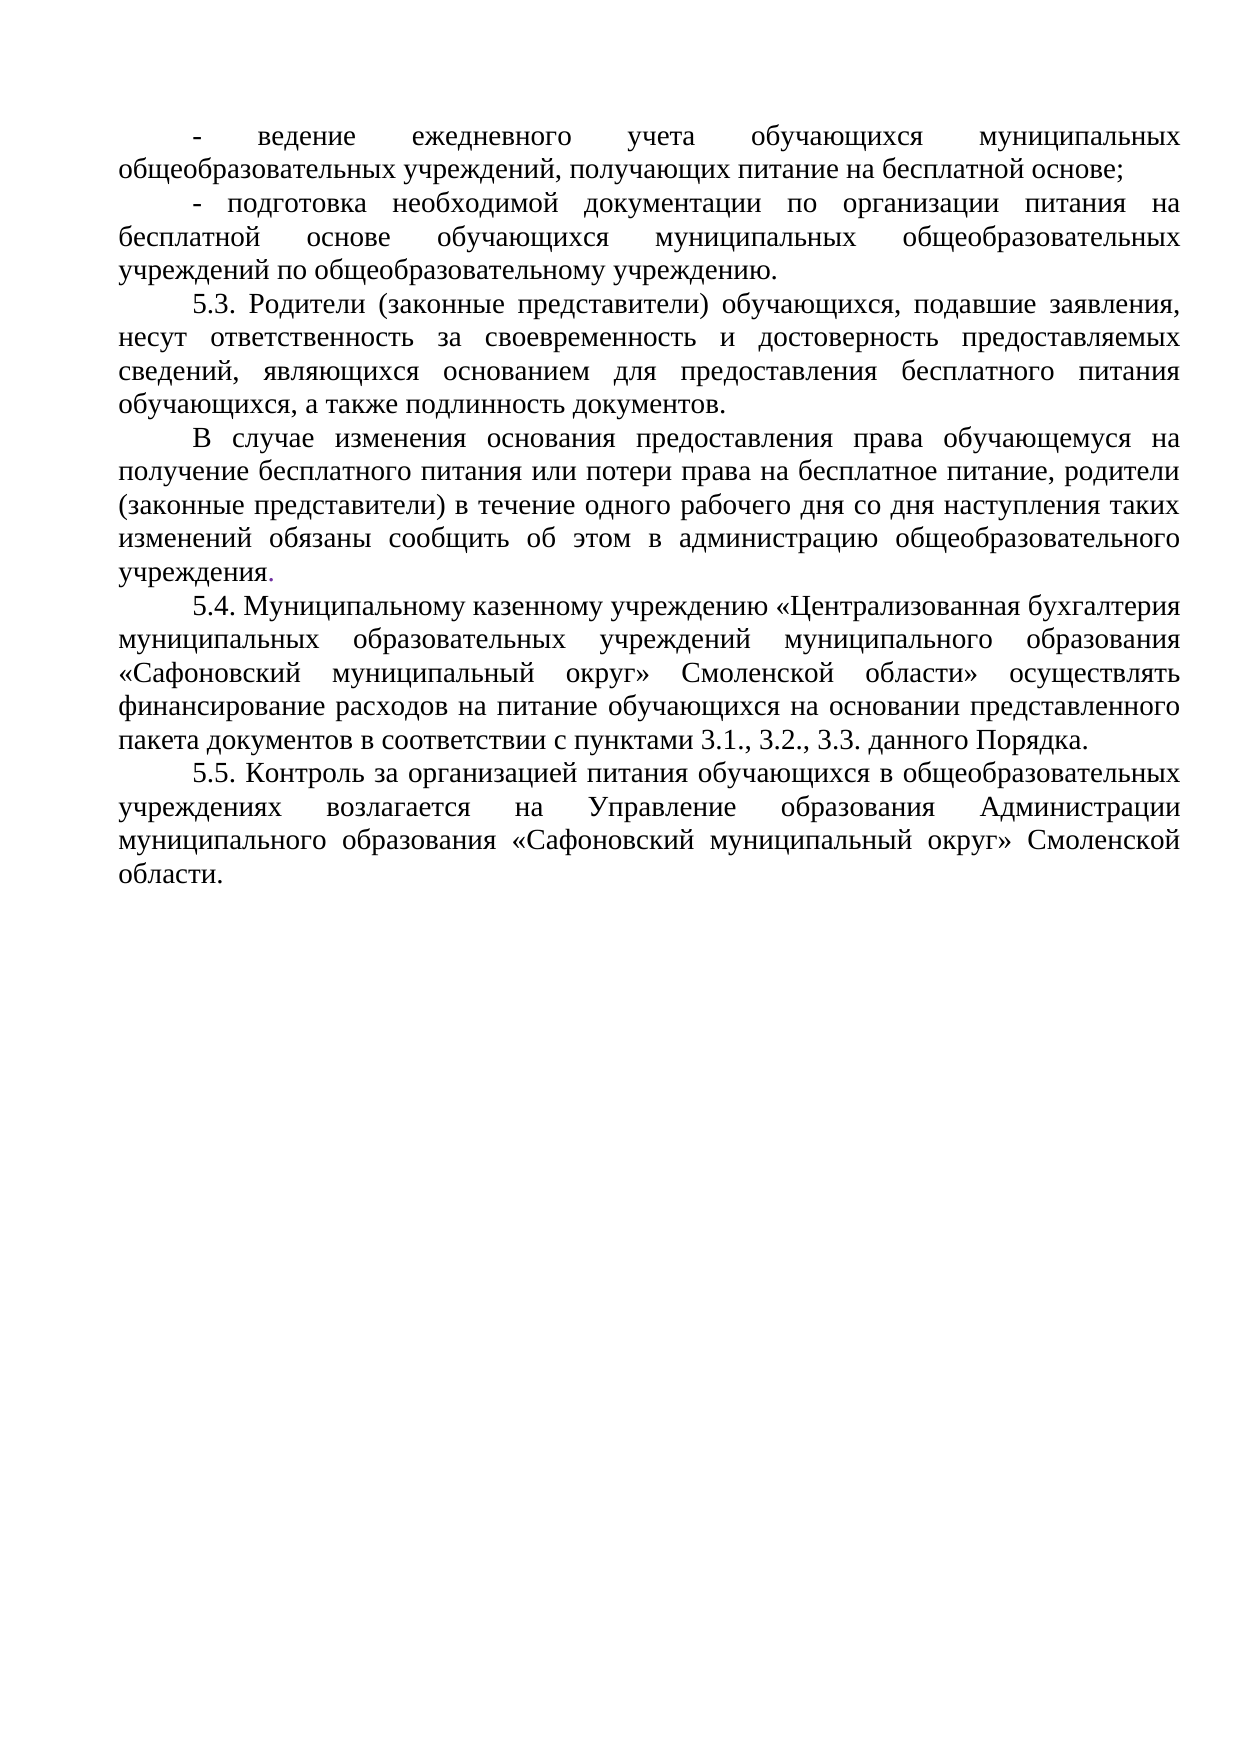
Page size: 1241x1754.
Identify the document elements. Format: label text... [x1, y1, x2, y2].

text 5.4. Муниципальному казенному учреждению «Централизованная бухгалтерия муниципальных образовательных учреждений муниципального образования «Сафоновский муниципальный округ» Смоленской области» осуществлять финансирование расходов на питание обучающихся на основании представленного пакета документов в соответствии с пунктами 3.1., 3.2., 3.3. данного Порядка. [118, 588, 1181, 755]
text - ведение ежедневного учета обучающихся муниципальных общеобразовательных учреждений, получающих питание на бесплатной основе; [118, 118, 1181, 185]
text - подготовка необходимой документации по организации питания на бесплатной основе обучающихся муниципальных общеобразовательных учреждений по общеобразовательному учреждению. [118, 185, 1181, 286]
text 5.5. Контроль за организацией питания обучающихся в общеобразовательных учреждениях возлагается на Управление образования Администрации муниципального образования «Сафоновский муниципальный округ» Смоленской области. [118, 755, 1181, 889]
text В случае изменения основания предоставления права обучающемуся на получение бесплатного питания или потери права на бесплатное питание, родители (законные представители) в течение одного рабочего дня со дня наступления таких изменений обязаны сообщить об этом в администрацию общеобразовательного учреждения. [118, 420, 1181, 588]
text 5.3. Родители (законные представители) обучающихся, подавшие заявления, несут ответственность за своевременность и достоверность предоставляемых сведений, являющихся основанием для предоставления бесплатного питания обучающихся, а также подлинность документов. [118, 286, 1181, 420]
